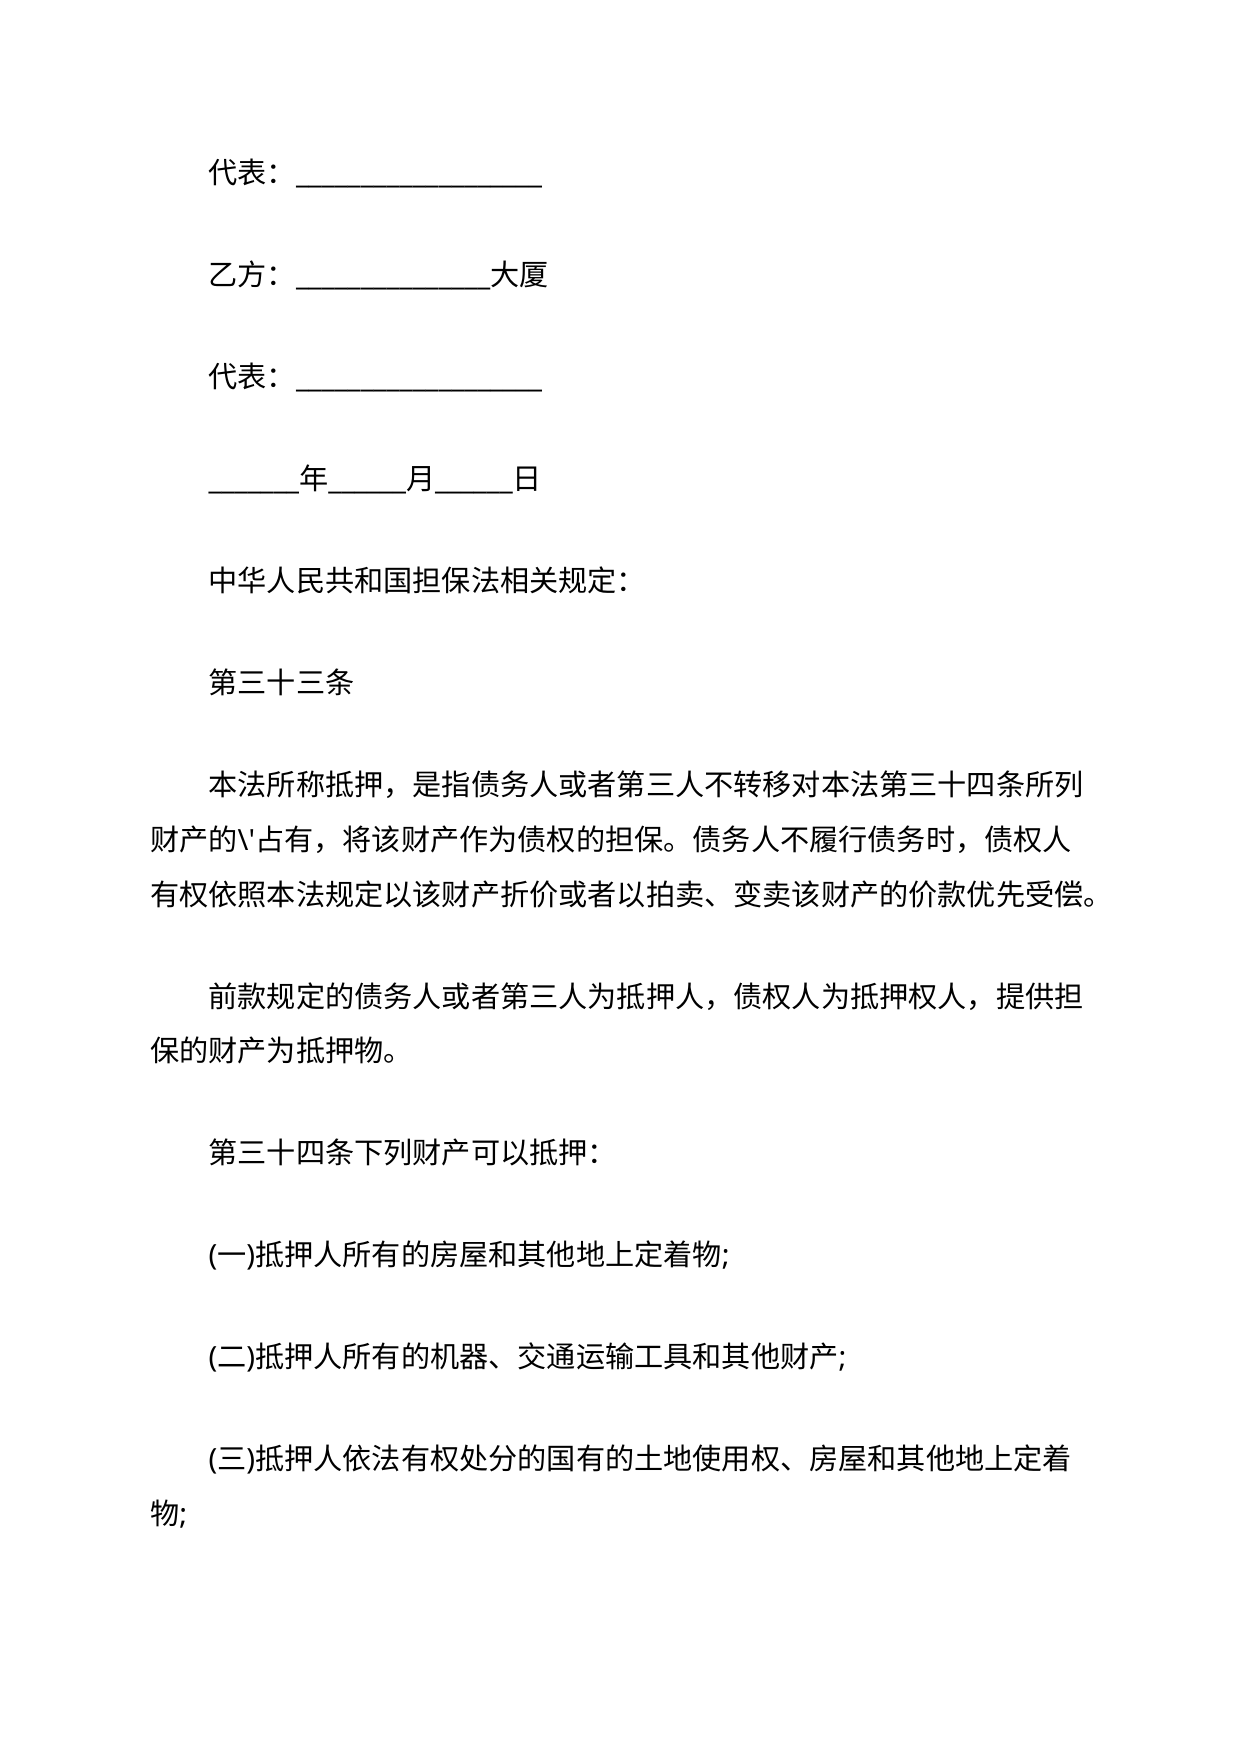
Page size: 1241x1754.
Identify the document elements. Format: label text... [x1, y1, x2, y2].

text (三)抵押人依法有权处分的国有的土地使用权、房屋和其他地上定着物; [150, 1436, 1090, 1533]
text (二)抵押人所有的机器、交通运输工具和其他财产; [150, 1333, 1090, 1376]
text 代表：___________________ [150, 150, 1090, 192]
text (一)抵押人所有的房屋和其他地上定着物; [150, 1232, 1090, 1274]
text _______年______月______日 [150, 456, 1090, 498]
text 本法所称抵押，是指债务人或者第三人不转移对本法第三十四条所列财产的\'占有，将该财产作为债权的担保。债务人不履行债务时，债权人有权依照本法规定以该财产折价或者以拍卖、变卖该财产的价款优先受偿。 [150, 761, 1090, 914]
text 乙方：_______________大厦 [150, 252, 1090, 294]
text 前款规定的债务人或者第三人为抵押人，债权人为抵押权人，提供担保的财产为抵押物。 [150, 973, 1090, 1070]
text 第三十三条 [150, 660, 1090, 702]
text 中华人民共和国担保法相关规定： [150, 558, 1090, 600]
text 代表：___________________ [150, 354, 1090, 396]
text 第三十四条下列财产可以抵押： [150, 1130, 1090, 1172]
